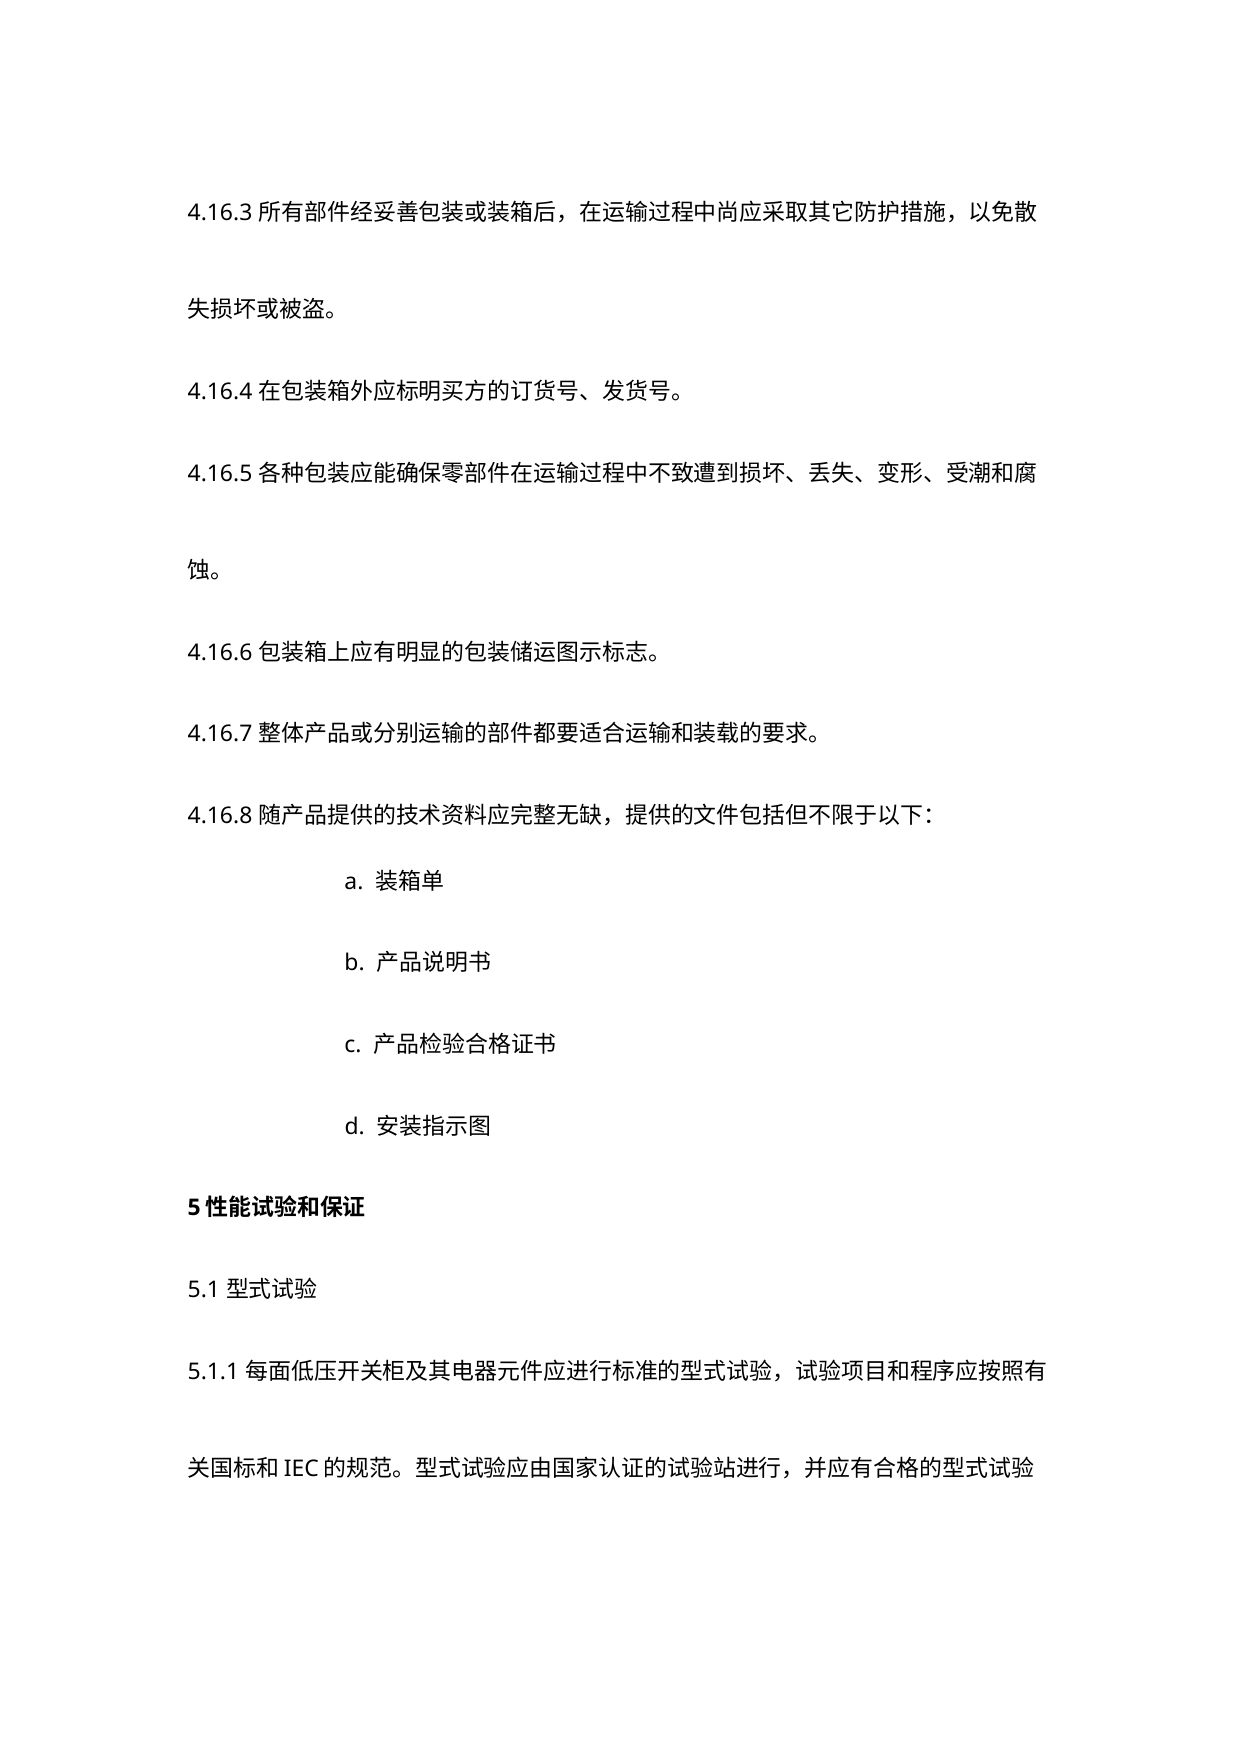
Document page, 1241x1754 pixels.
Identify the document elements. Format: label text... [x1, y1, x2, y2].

text 5性能试验和保证 [187, 1173, 1053, 1238]
text 5.1 型式试验 [187, 1255, 1053, 1320]
text a. 装箱单 [320, 847, 1053, 912]
text 4.16.7 整体产品或分别运输的部件都要适合运输和装载的要求。 [187, 683, 1053, 748]
text 4.16.8 随产品提供的技术资料应完整无缺，提供的文件包括但不限于以下： [187, 765, 1053, 830]
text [187, 1337, 1053, 1499]
text b. 产品说明书 [320, 928, 1053, 993]
text 4.16.5 各种包装应能确保零部件在运输过程中不致遭到损坏、丢失、变形、受潮和腐蚀。 [187, 423, 1053, 585]
text c. 产品检验合格证书 [320, 1010, 1053, 1075]
text d. 安装指示图 [320, 1092, 1053, 1157]
text 4.16.4 在包装箱外应标明买方的订货号、发货号。 [187, 341, 1053, 406]
text 4.16.3 所有部件经妥善包装或装箱后，在运输过程中尚应采取其它防护措施，以免散失损坏或被盗。 [187, 162, 1053, 324]
text 4.16.6 包装箱上应有明显的包装储运图示标志。 [187, 602, 1053, 667]
